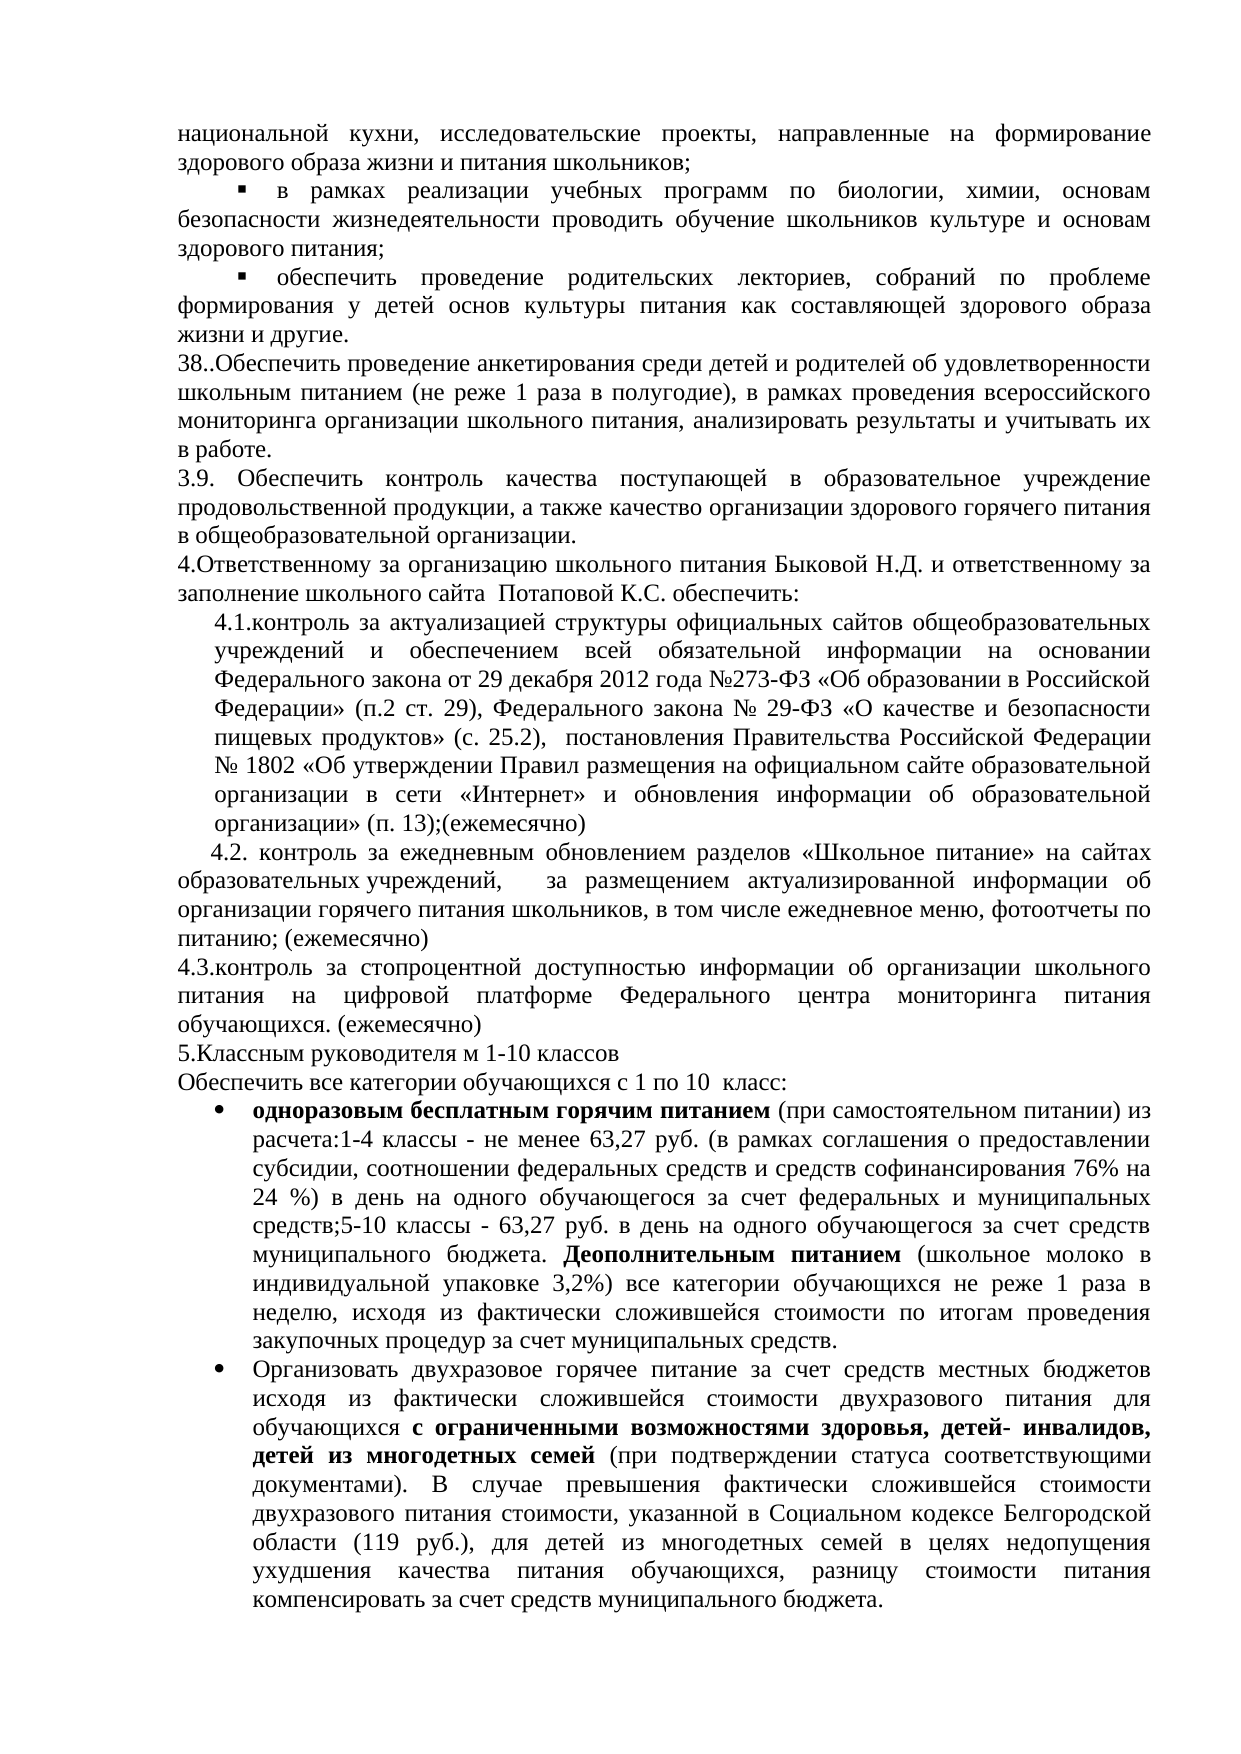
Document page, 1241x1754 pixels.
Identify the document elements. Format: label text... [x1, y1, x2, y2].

text 4.Ответственному за организацию школьного питания Быковой Н.Д. и ответственному за заполнение школьного сайта Потаповой К.С. обеспечить: [177, 549, 1152, 607]
list Организовать двухразовое горячее питание за счет средств местных бюджетов исходя из фактически сложившейся стоимости двухразового питания для обучающихся с ограниченными возможностями здоровья, детей- инвалидов, детей из многодетных семей (при подтверждении статуса соответствующими документами). В случае превышения фактически сложившейся стоимости двухразового питания стоимости, указанной в Социальном кодексе Белгородской области (119 руб.), для детей из многодетных семей в целях недопущения ухудшения качества питания обучающихся, разницу стоимости питания компенсировать за счет средств муниципального бюджета. [215, 1354, 1152, 1613]
list обеспечить проведение родительских лекториев, собраний по проблеме формирования у детей основ культуры питания как составляющей здорового образа жизни и другие. [177, 262, 1152, 348]
list одноразовым бесплатным горячим питанием (при самостоятельном питании) из расчета:1-4 классы - не менее 63,27 руб. (в рамках соглашения о предоставлении субсидии, соотношении федеральных средств и средств софинансирования 76% на 24 %) в день на одного обучающегося за счет федеральных и муниципальных средств;5-10 классы - 63,27 руб. в день на одного обучающегося за счет средств муниципального бюджета. Деополнительным питанием (школьное молоко в индивидуальной упаковке 3,2%) все категории обучающихся не реже 1 раза в неделю, исходя из фактически сложившейся стоимости по итогам проведения закупочных процедур за счет муниципальных средств. [215, 1096, 1152, 1354]
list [177, 118, 1152, 176]
text Обеспечить все категории обучающихся с 1 по 10 класс: [177, 1067, 1152, 1096]
list в рамках реализации учебных программ по биологии, химии, основам безопасности жизнедеятельности проводить обучение школьников культуре и основам здорового питания; [177, 176, 1152, 262]
text 4.2. контроль за ежедневным обновлением разделов «Школьное питание» на сайтах образовательных учреждений, за размещением актуализированной информации об организации горячего питания школьников, в том числе ежедневное меню, фотоотчеты по питанию; (ежемесячно) [177, 837, 1152, 952]
text 3.9. Обеспечить контроль качества поступающей в образовательное учреждение продовольственной продукции, а также качество организации здорового горячего питания в общеобразовательной организации. [177, 463, 1152, 549]
text 5.Классным руководителя м 1-10 классов [177, 1038, 1152, 1067]
text 4.1.контроль за актуализацией структуры официальных сайтов общеобразовательных учреждений и обеспечением всей обязательной информации на основании Федерального закона от 29 декабря 2012 года №273-ФЗ «Об образовании в Российской Федерации» (п.2 ст. 29), Федерального закона № 29-ФЗ «О качестве и безопасности пищевых продуктов» (с. 25.2), постановления Правительства Российской Федерации № 1802 «Об утверждении Правил размещения на официальном сайте образовательной организации в сети «Интернет» и обновления информации об образовательной организации» (п. 13);(ежемесячно) [214, 607, 1152, 837]
text 38..Обеспечить проведение анкетирования среди детей и родителей об удовлетворенности школьным питанием (не реже 1 раза в полугодие), в рамках проведения всероссийского мониторинга организации школьного питания, анализировать результаты и учитывать их в работе. [177, 348, 1152, 463]
text 4.3.контроль за стопроцентной доступностью информации об организации школьного питания на цифровой платформе Федерального центра мониторинга питания обучающихся. (ежемесячно) [177, 952, 1152, 1038]
